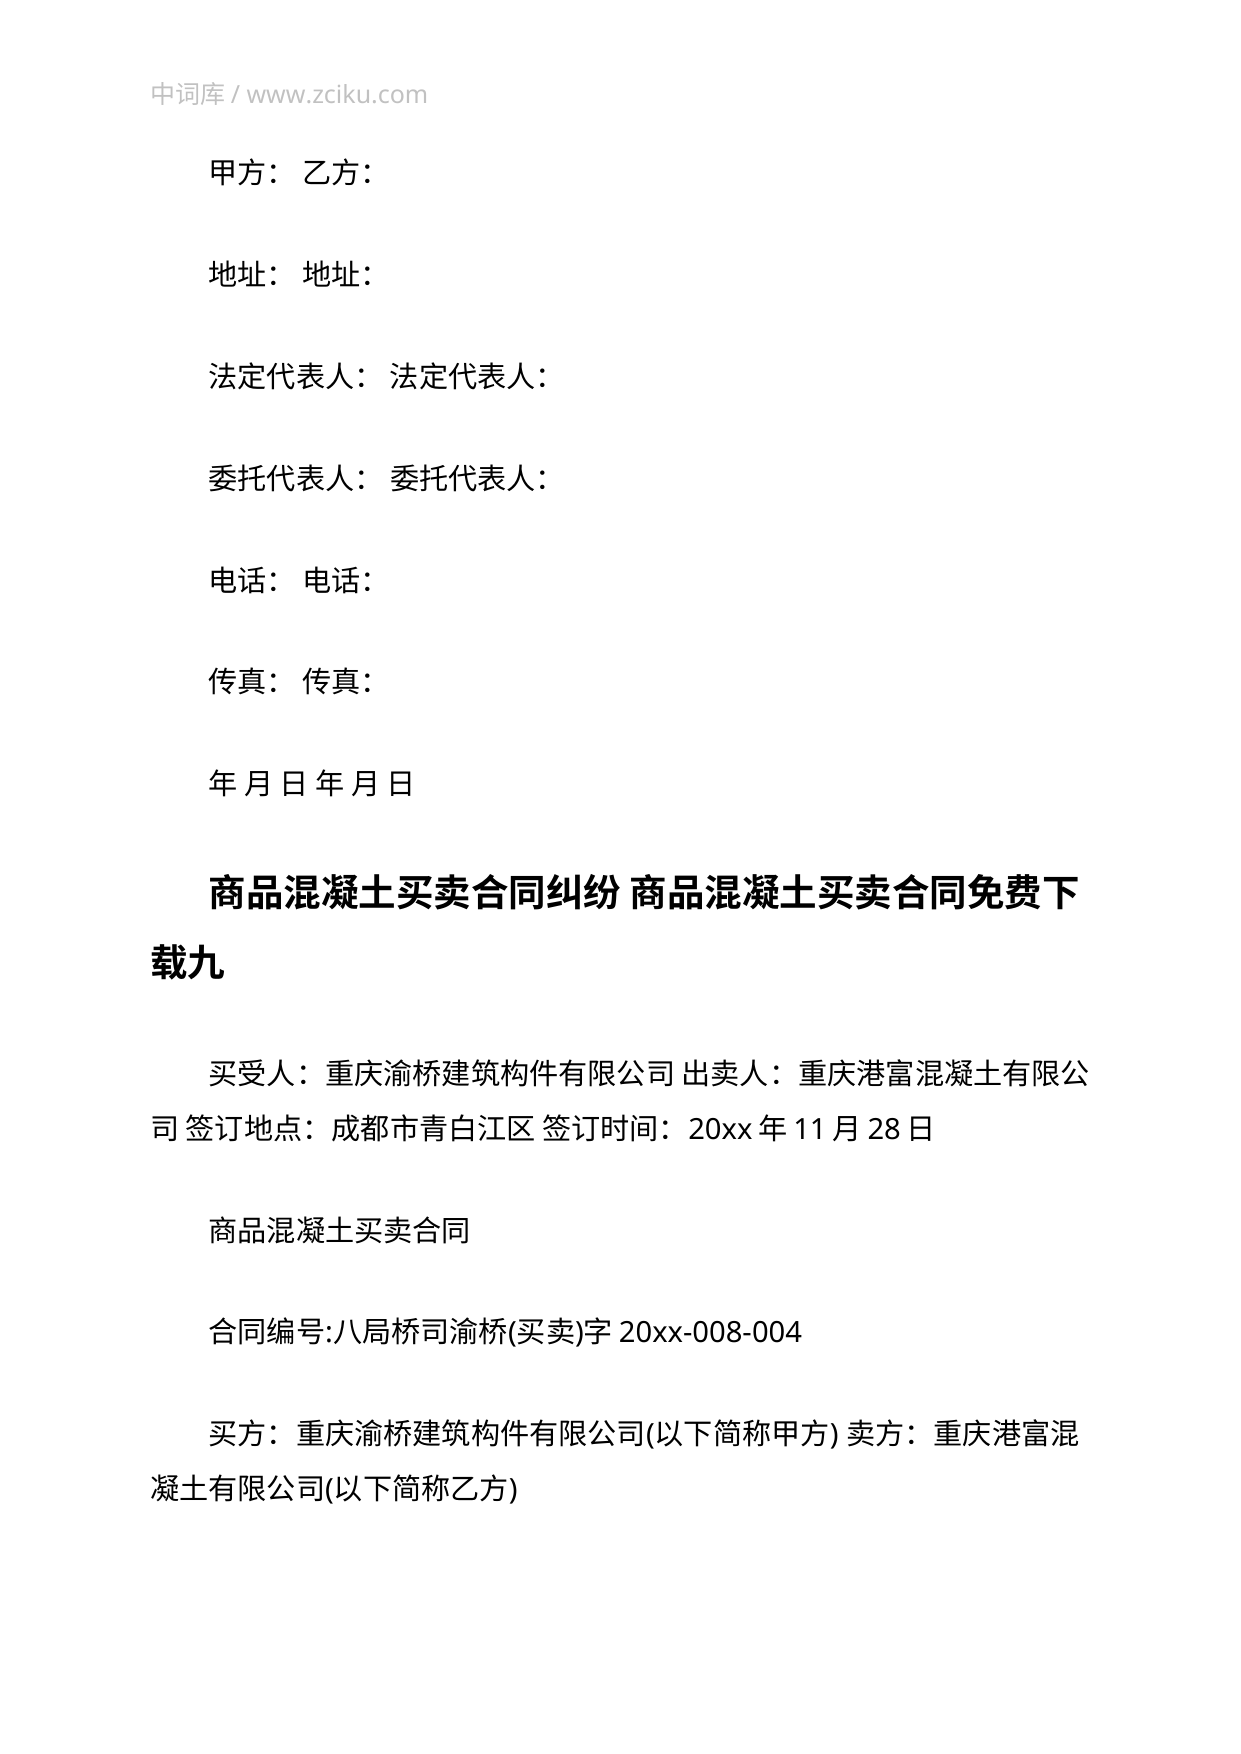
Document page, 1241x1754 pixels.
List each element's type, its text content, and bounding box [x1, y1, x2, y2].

text 法定代表人： 法定代表人： [150, 353, 1090, 396]
text 甲方： 乙方： [150, 150, 1090, 192]
text 商品混凝土买卖合同 [150, 1207, 1090, 1249]
text 买方：重庆渝桥建筑构件有限公司(以下简称甲方) 卖方：重庆港富混凝土有限公司(以下简称乙方) [150, 1411, 1090, 1508]
text 买受人：重庆渝桥建筑构件有限公司 出卖人：重庆港富混凝土有限公司 签订地点：成都市青白江区 签订时间：20xx年11月28日 [150, 1050, 1090, 1148]
text 委托代表人： 委托代表人： [150, 455, 1090, 498]
text 合同编号:八局桥司渝桥(买卖)字20xx-008-004 [150, 1309, 1090, 1351]
text 地址： 地址： [150, 252, 1090, 294]
text 传真： 传真： [150, 659, 1090, 701]
text 电话： 电话： [150, 557, 1090, 599]
text 商品混凝土买卖合同纠纷 商品混凝土买卖合同免费下载九 [150, 862, 1090, 987]
text 年 月 日 年 月 日 [150, 761, 1090, 803]
